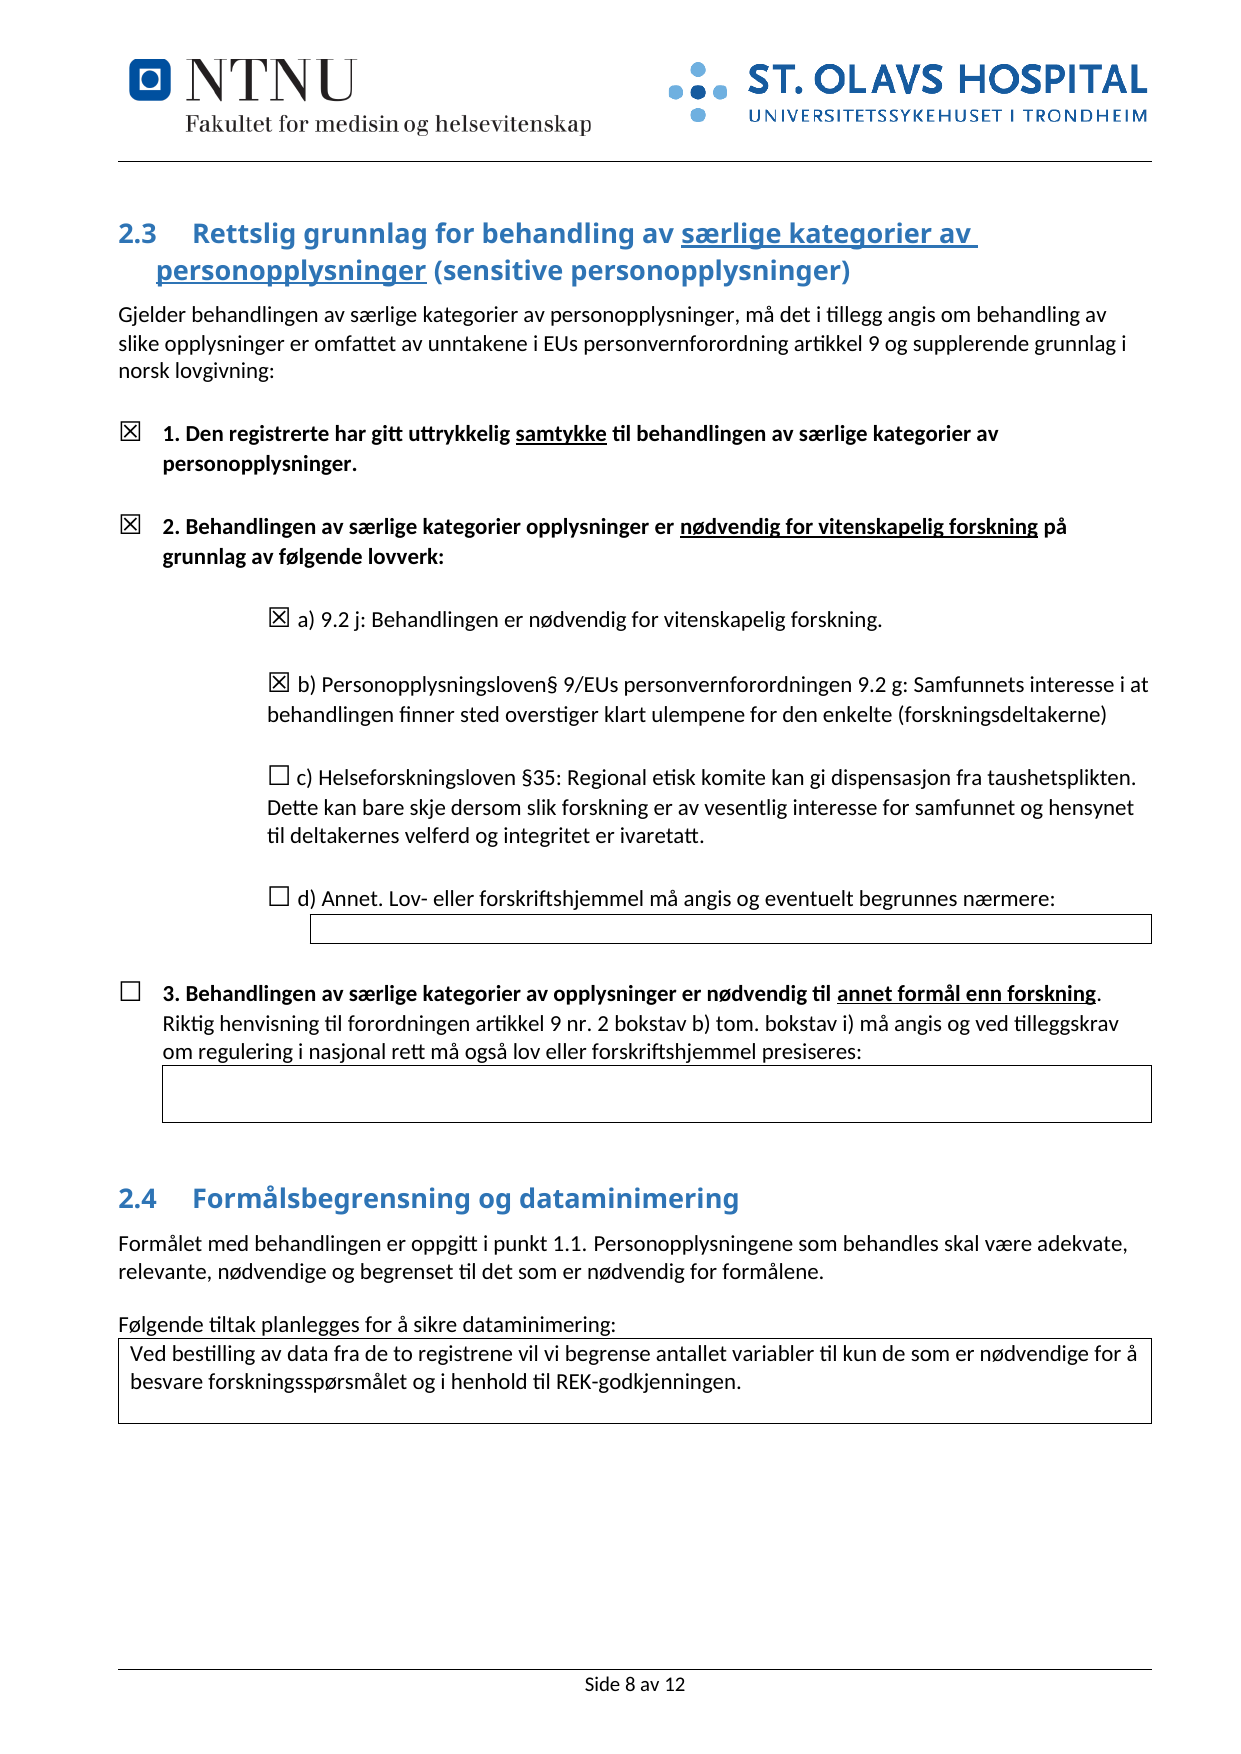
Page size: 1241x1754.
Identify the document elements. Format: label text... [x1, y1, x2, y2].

table_header [163, 1066, 1151, 1122]
picture [129, 59, 591, 136]
text personopplysninger. [118, 449, 1152, 478]
text 2. Behandlingen av særlige kategorier opplysninger er nødvendig for vitenskapelig forskning på [118, 506, 1152, 542]
text grunnlag av følgende lovverk: [118, 542, 1152, 571]
text a) 9.2 j: Behandlingen er nødvendig for vitenskapelig forskning. [267, 598, 1152, 635]
text Gjelder behandlingen av særlige kategorier av personopplysninger, må det i tillegg angis om behandling av slike opplysninger er omfattet av unntakene i EUs personvernforordning artikkel 9 og supplerende grunnlag i norsk lovgivning: [118, 301, 1152, 385]
text Følgende tiltak planlegges for å sikre dataminimering: [118, 1310, 1152, 1338]
text Formålet med behandlingen er oppgitt i punkt 1.1. Personopplysningene som behandles skal være adekvate, relevante, nødvendige og begrenset til det som er nødvendig for formålene. [118, 1229, 1152, 1285]
subtitle Formålsbegrensning og dataminimering [118, 1179, 1152, 1216]
text c) Helseforskningsloven §35: Regional etisk komite kan gi dispensasjon fra taushetsplikten. Dette kan bare skje dersom slik forskning er av vesentlig interesse for samfunnet og hensynet til deltakernes velferd og integritet er ivaretatt. [267, 756, 1152, 849]
picture [668, 62, 1148, 122]
subtitle Rettslig grunnlag for behandling av særlige kategorier av personopplysninger (sensitive personopplysninger) [118, 214, 1152, 288]
table_header Ved bestilling av data fra de to registrene vil vi begrense antallet variabler til kun de som er nødvendige for å besvare forskningsspørsmålet og i henhold til REK-godkjenningen. [119, 1339, 1151, 1423]
table_header [311, 915, 1151, 943]
text om regulering i nasjonal rett må også lov eller forskriftshjemmel presiseres: [118, 1037, 1152, 1065]
text d) Annet. Lov- eller forskriftshjemmel må angis og eventuelt begrunnes nærmere: [267, 877, 1152, 914]
text 3. Behandlingen av særlige kategorier av opplysninger er nødvendig til annet formål enn forskning. [118, 972, 1152, 1009]
text 1. Den registrerte har gitt uttrykkelig samtykke til behandlingen av særlige kategorier av [118, 413, 1152, 449]
text Riktig henvisning til forordningen artikkel 9 nr. 2 bokstav b) tom. bokstav i) må angis og ved tilleggskrav [118, 1009, 1152, 1037]
text b) Personopplysningsloven§ 9/EUs personvernforordningen 9.2 g: Samfunnets interesse i at behandlingen finner sted overstiger klart ulempene for den enkelte (forskningsdeltakerne) [267, 663, 1152, 728]
